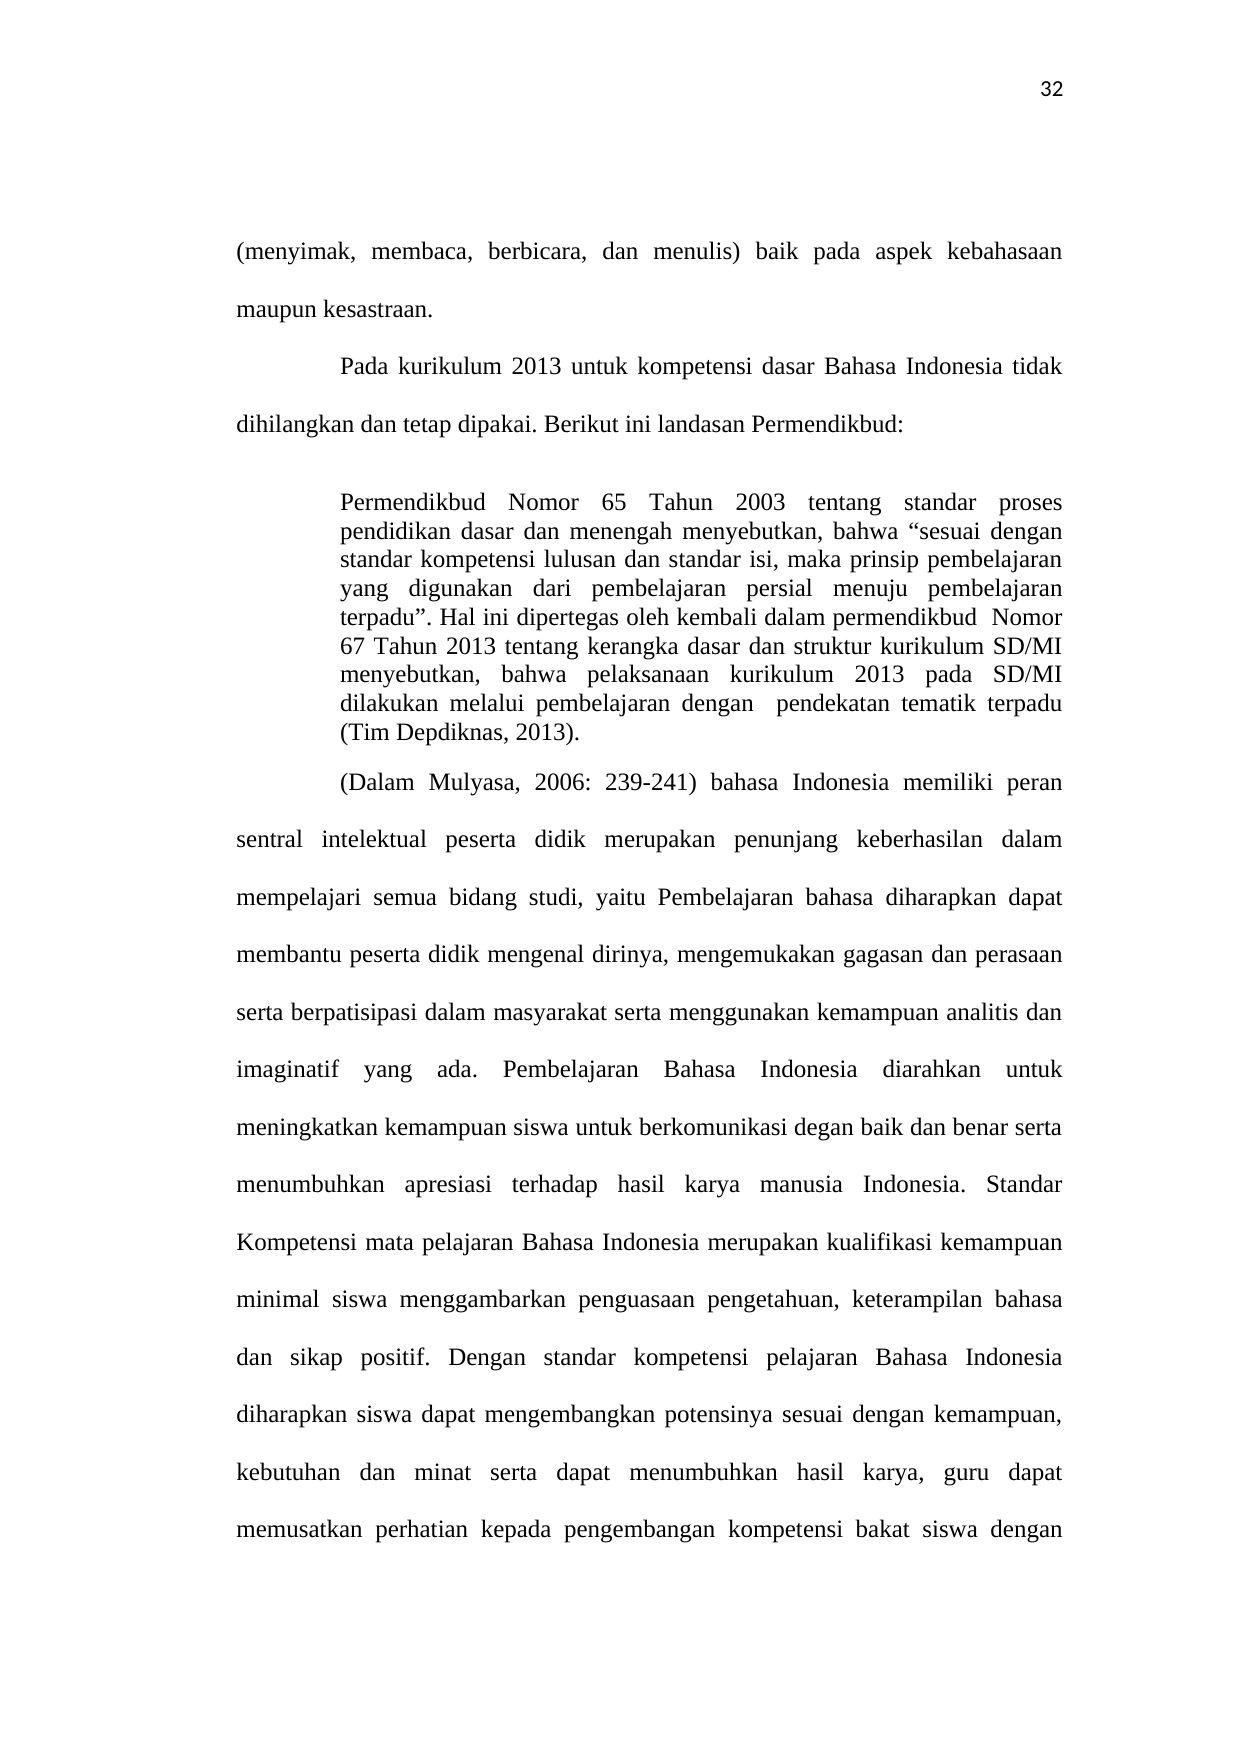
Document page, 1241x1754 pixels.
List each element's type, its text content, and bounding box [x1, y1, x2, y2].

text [236, 767, 1063, 1543]
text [236, 236, 1063, 322]
text Permendikbud Nomor 65 Tahun 2003 tentang standar proses pendidikan dasar dan menengah menyebutkan, bahwa “sesuai dengan standar kompetensi lulusan dan standar isi, maka prinsip pembelajaran yang digunakan dari pembelajaran persial menuju pembelajaran terpadu”. Hal ini dipertegas oleh kembali dalam permendikbud Nomor 67 Tahun 2013 tentang kerangka dasar dan struktur kurikulum SD/MI menyebutkan, bahwa pelaksanaan kurikulum 2013 pada SD/MI dilakukan melalui pembelajaran dengan pendekatan tematik terpadu (Tim Depdiknas, 2013). [340, 487, 1063, 746]
text Pada kurikulum 2013 untuk kompetensi dasar Bahasa Indonesia tidak dihilangkan dan tetap dipakai. Berikut ini landasan Permendikbud: [236, 351, 1063, 437]
